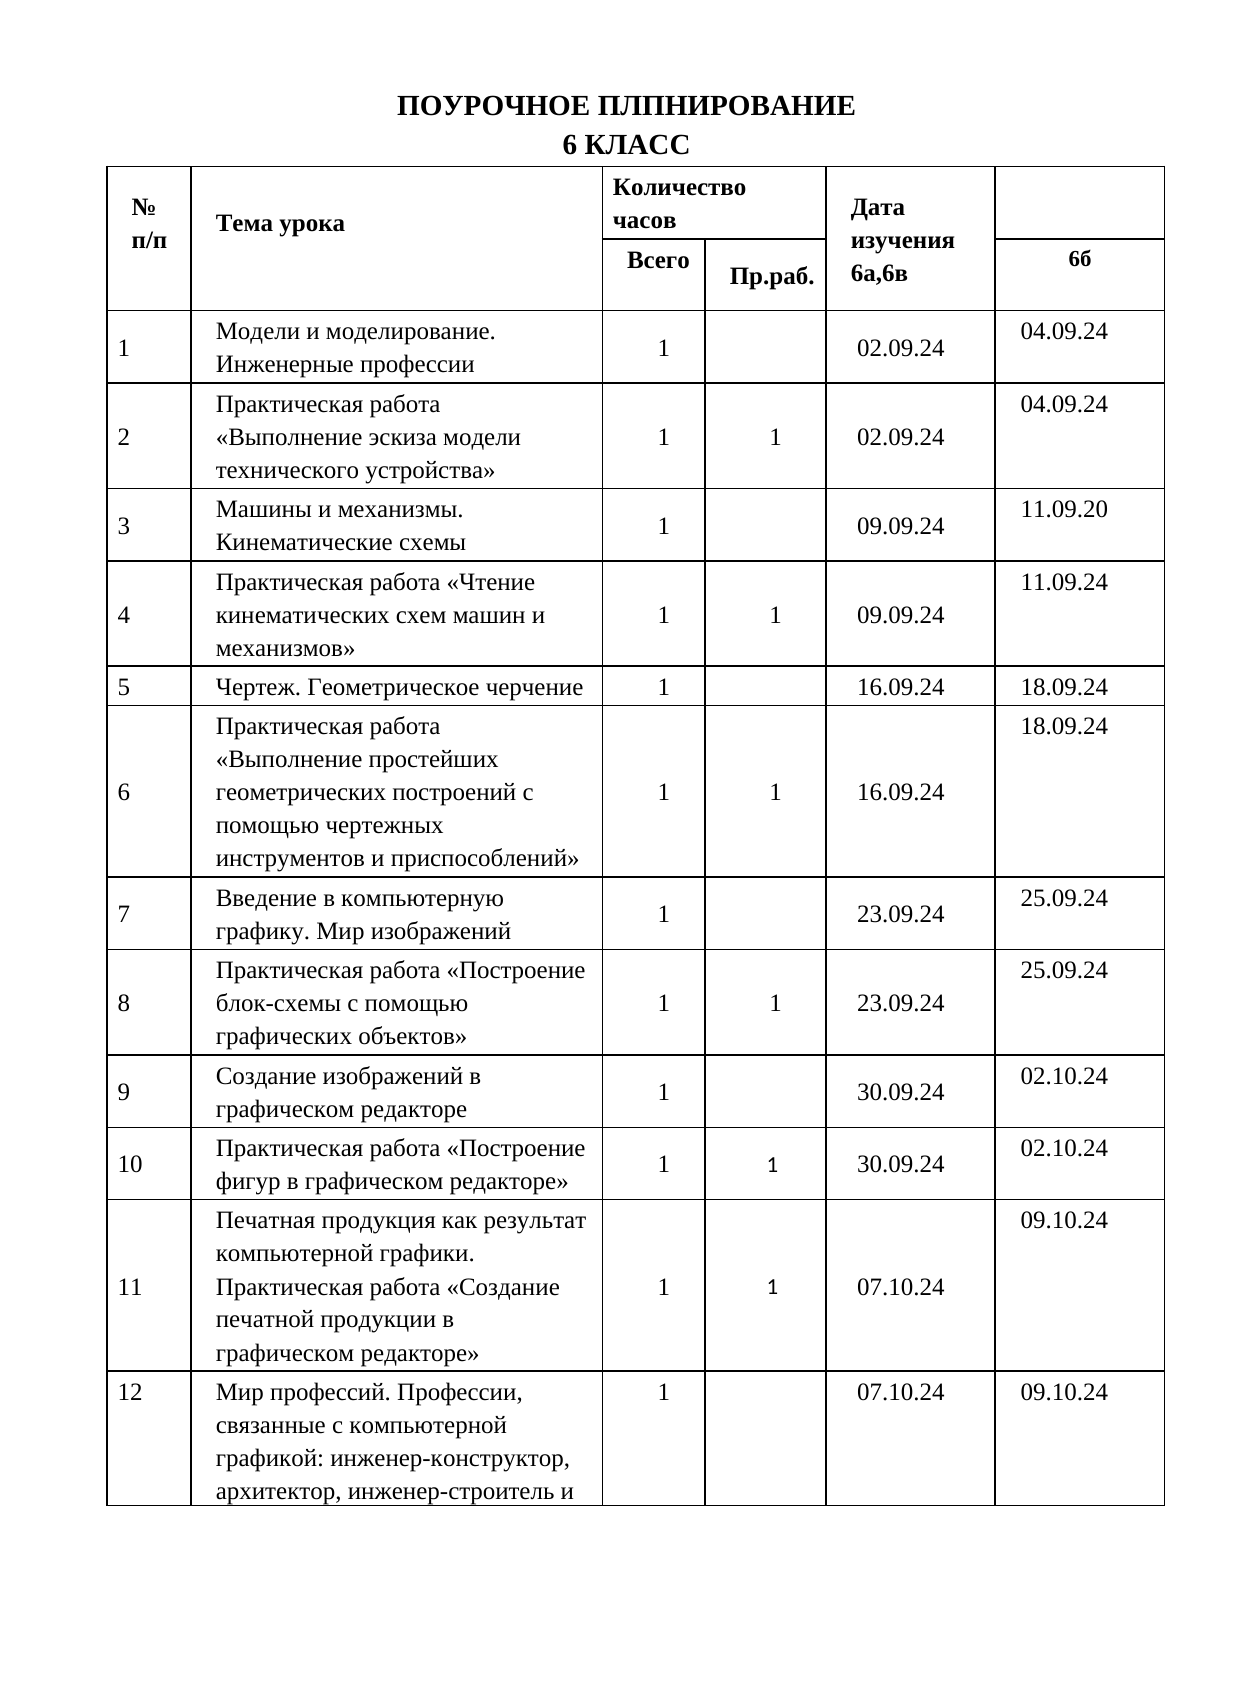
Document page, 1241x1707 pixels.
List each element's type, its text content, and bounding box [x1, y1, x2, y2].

table_cell 11 [108, 1200, 190, 1370]
table_cell 5 [108, 667, 190, 705]
table_cell Введение в компьютерную графику. Мир изображений [192, 878, 602, 948]
table_cell 1 [603, 311, 704, 382]
table_cell Создание изображений в графическом редакторе [192, 1056, 602, 1126]
table_cell Практическая работа «Чтение кинематических схем машин и механизмов» [192, 562, 602, 665]
table_cell 1 [603, 562, 704, 665]
table_cell 1 [706, 706, 825, 876]
table_cell 30.09.24 [827, 1128, 994, 1199]
table_cell 6 [108, 706, 190, 876]
table_cell 7 [108, 878, 190, 948]
table_cell 1 [706, 1128, 825, 1199]
text ПОУРОЧНОЕ ПЛПНИРОВАНИЕ 6 КЛАСС [131, 88, 1122, 161]
table_cell 25.09.24 [996, 878, 1164, 948]
table_cell 02.10.24 [996, 1056, 1164, 1126]
table_cell 9 [108, 1056, 190, 1126]
table_cell Пр.раб. [706, 240, 825, 310]
table_cell 10 [108, 1128, 190, 1199]
table_cell 1 [108, 311, 190, 382]
table_cell 02.09.24 [827, 384, 994, 487]
table_cell 11.09.24 [996, 562, 1164, 665]
table_cell [706, 311, 825, 382]
table_cell 1 [603, 1128, 704, 1199]
table_cell 30.09.24 [827, 1056, 994, 1126]
table_cell 12 [108, 1372, 190, 1505]
table_cell 1 [603, 1200, 704, 1370]
table_cell 1 [706, 562, 825, 665]
table_cell 3 [108, 489, 190, 560]
table_cell [706, 489, 825, 560]
table_cell 07.10.24 [827, 1200, 994, 1370]
table_cell 1 [603, 667, 704, 705]
table_cell 1 [603, 1372, 704, 1505]
table_cell 02.10.24 [996, 1128, 1164, 1199]
table_cell Практическая работа «Построение блок-схемы с помощью графических объектов» [192, 950, 602, 1054]
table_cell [192, 1372, 602, 1505]
table_cell [706, 878, 825, 948]
table_header Тема урока [192, 167, 602, 310]
table_cell 18.09.24 [996, 667, 1164, 705]
table_cell Машины и механизмы. Кинематические схемы [192, 489, 602, 560]
table_cell [706, 1056, 825, 1126]
table_cell 09.09.24 [827, 562, 994, 665]
table_cell Печатная продукция как результат компьютерной графики. Практическая работа «Создание печатной продукции в графическом редакторе» [192, 1200, 602, 1370]
table_cell Чертеж. Геометрическое черчение [192, 667, 602, 705]
table_cell [706, 667, 825, 705]
table_cell 1 [603, 489, 704, 560]
table_cell 07.10.24 [827, 1372, 994, 1505]
table_cell 16.09.24 [827, 706, 994, 876]
table_header [996, 167, 1164, 238]
table_cell 4 [108, 562, 190, 665]
table_cell [706, 1372, 825, 1505]
table_cell Практическая работа «Выполнение эскиза модели технического устройства» [192, 384, 602, 487]
table_cell Всего [603, 240, 704, 310]
table_cell 02.09.24 [827, 311, 994, 382]
table_cell 1 [706, 1200, 825, 1370]
table_cell 25.09.24 [996, 950, 1164, 1054]
table_cell 1 [603, 950, 704, 1054]
table_header Количество часов [603, 167, 825, 238]
table_cell 2 [108, 384, 190, 487]
table_cell 1 [603, 1056, 704, 1126]
table_cell 16.09.24 [827, 667, 994, 705]
table_cell 09.10.24 [996, 1372, 1164, 1505]
table_cell 8 [108, 950, 190, 1054]
table_cell 1 [603, 878, 704, 948]
table_cell 1 [706, 950, 825, 1054]
table_cell 18.09.24 [996, 706, 1164, 876]
table_header № п/п [108, 167, 190, 310]
table_cell 23.09.24 [827, 950, 994, 1054]
table_header Дата изучения 6а,6в [827, 167, 994, 310]
table_cell Практическая работа «Построение фигур в графическом редакторе» [192, 1128, 602, 1199]
table_cell 09.10.24 [996, 1200, 1164, 1370]
table_cell 1 [706, 384, 825, 487]
table_cell 09.09.24 [827, 489, 994, 560]
table_cell 23.09.24 [827, 878, 994, 948]
table_cell 04.09.24 [996, 384, 1164, 487]
table_cell 04.09.24 [996, 311, 1164, 382]
table_cell 1 [603, 384, 704, 487]
table_cell 11.09.20 [996, 489, 1164, 560]
table_cell Практическая работа «Выполнение простейших геометрических построений с помощью чертежных инструментов и приспособлений» [192, 706, 602, 876]
table_cell 6б [996, 240, 1164, 310]
table_cell 1 [603, 706, 704, 876]
table_cell Модели и моделирование. Инженерные профессии [192, 311, 602, 382]
